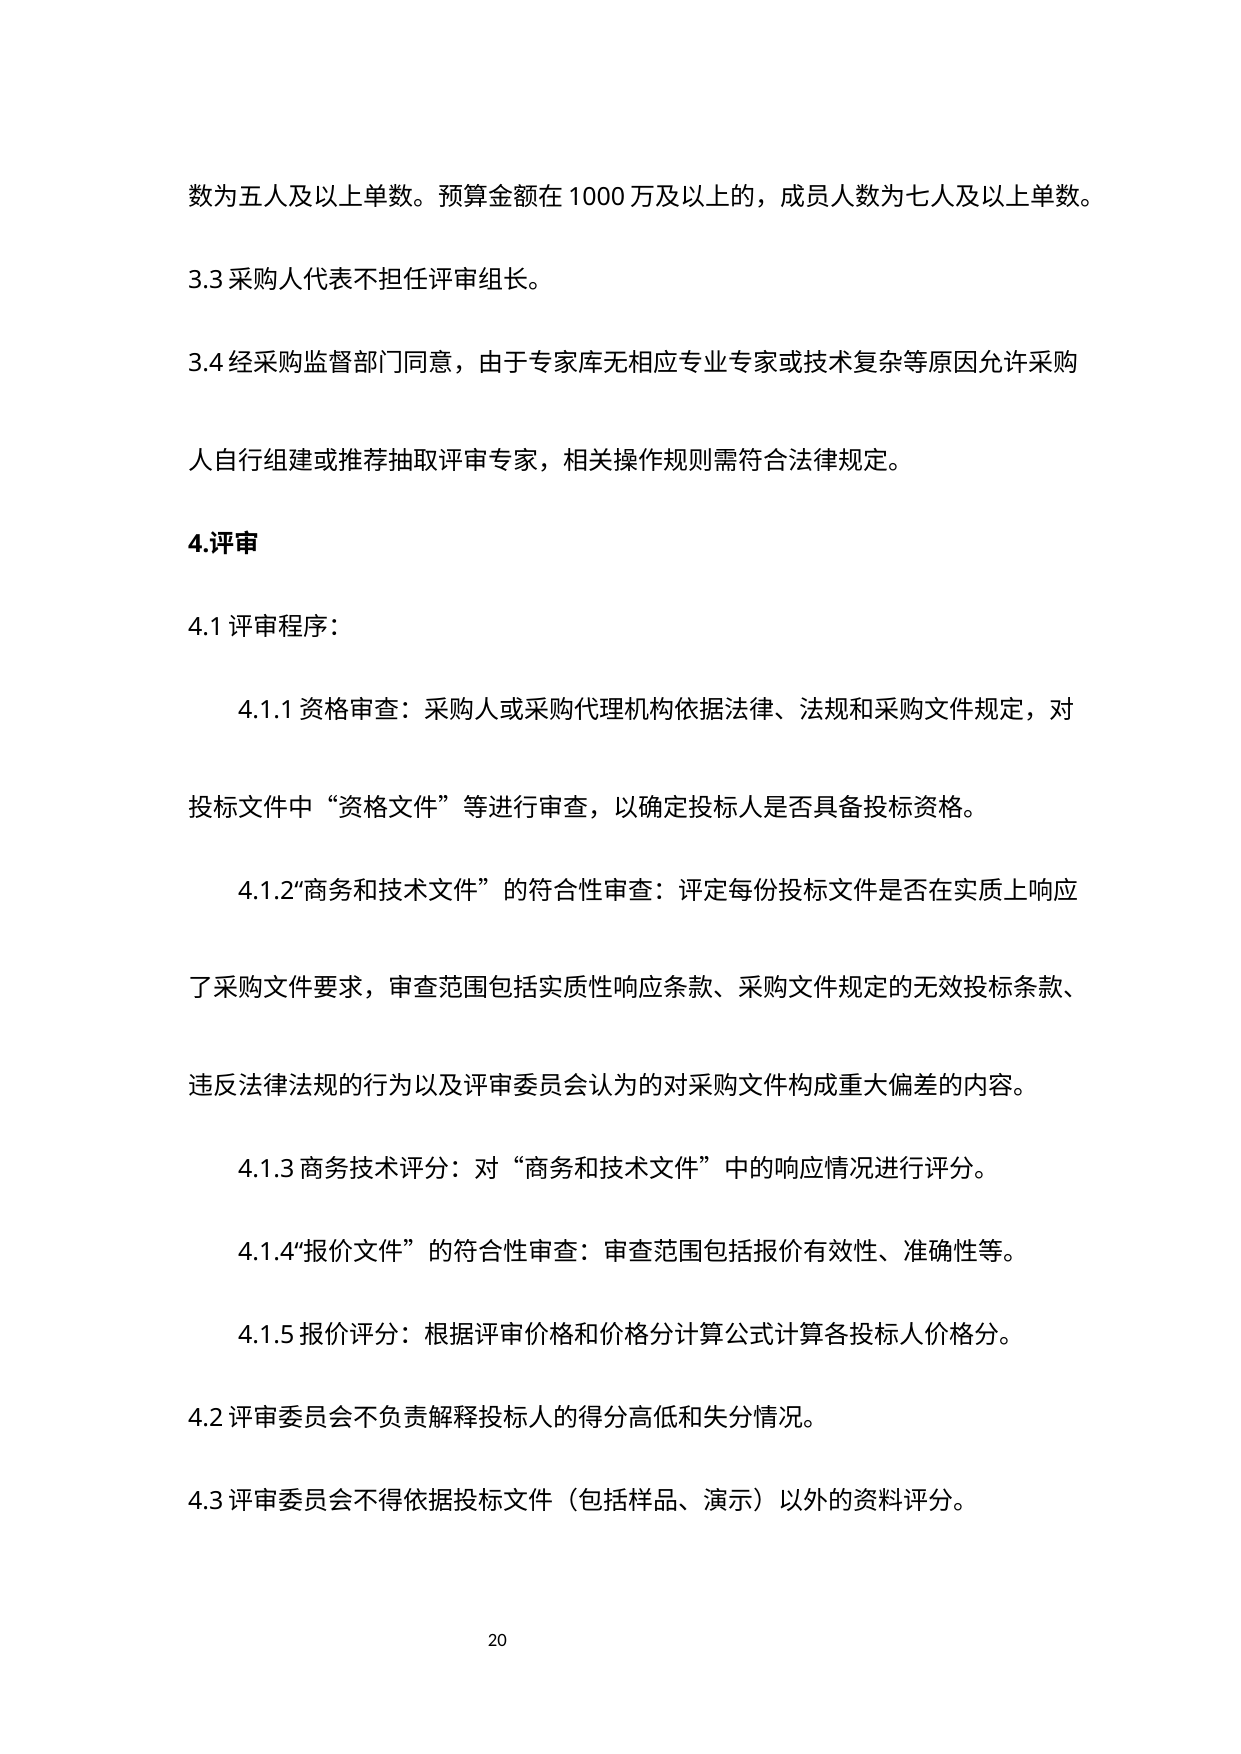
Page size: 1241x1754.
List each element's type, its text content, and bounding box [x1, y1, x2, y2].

text 4.1.4“报价文件”的符合性审查：审查范围包括报价有效性、准确性等。 [188, 1217, 1088, 1282]
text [188, 162, 1088, 227]
text 4.1.1资格审查：采购人或采购代理机构依据法律、法规和采购文件规定，对投标文件中“资格文件”等进行审查，以确定投标人是否具备投标资格。 [188, 675, 1088, 838]
text 4.1评审程序： [188, 592, 1088, 657]
text 4.2评审委员会不负责解释投标人的得分高低和失分情况。 [188, 1383, 1088, 1448]
text 4.评审 [188, 509, 1088, 574]
text 3.3采购人代表不担任评审组长。 [188, 245, 1088, 310]
text 4.1.3商务技术评分：对“商务和技术文件”中的响应情况进行评分。 [188, 1134, 1088, 1199]
text 4.3评审委员会不得依据投标文件（包括样品、演示）以外的资料评分。 [188, 1466, 1088, 1531]
text 4.1.2“商务和技术文件”的符合性审查：评定每份投标文件是否在实质上响应了采购文件要求，审查范围包括实质性响应条款、采购文件规定的无效投标条款、违反法律法规的行为以及评审委员会认为的对采购文件构成重大偏差的内容。 [188, 856, 1088, 1116]
text 4.1.5报价评分：根据评审价格和价格分计算公式计算各投标人价格分。 [188, 1300, 1088, 1365]
text 3.4经采购监督部门同意，由于专家库无相应专业专家或技术复杂等原因允许采购人自行组建或推荐抽取评审专家，相关操作规则需符合法律规定。 [188, 328, 1088, 491]
